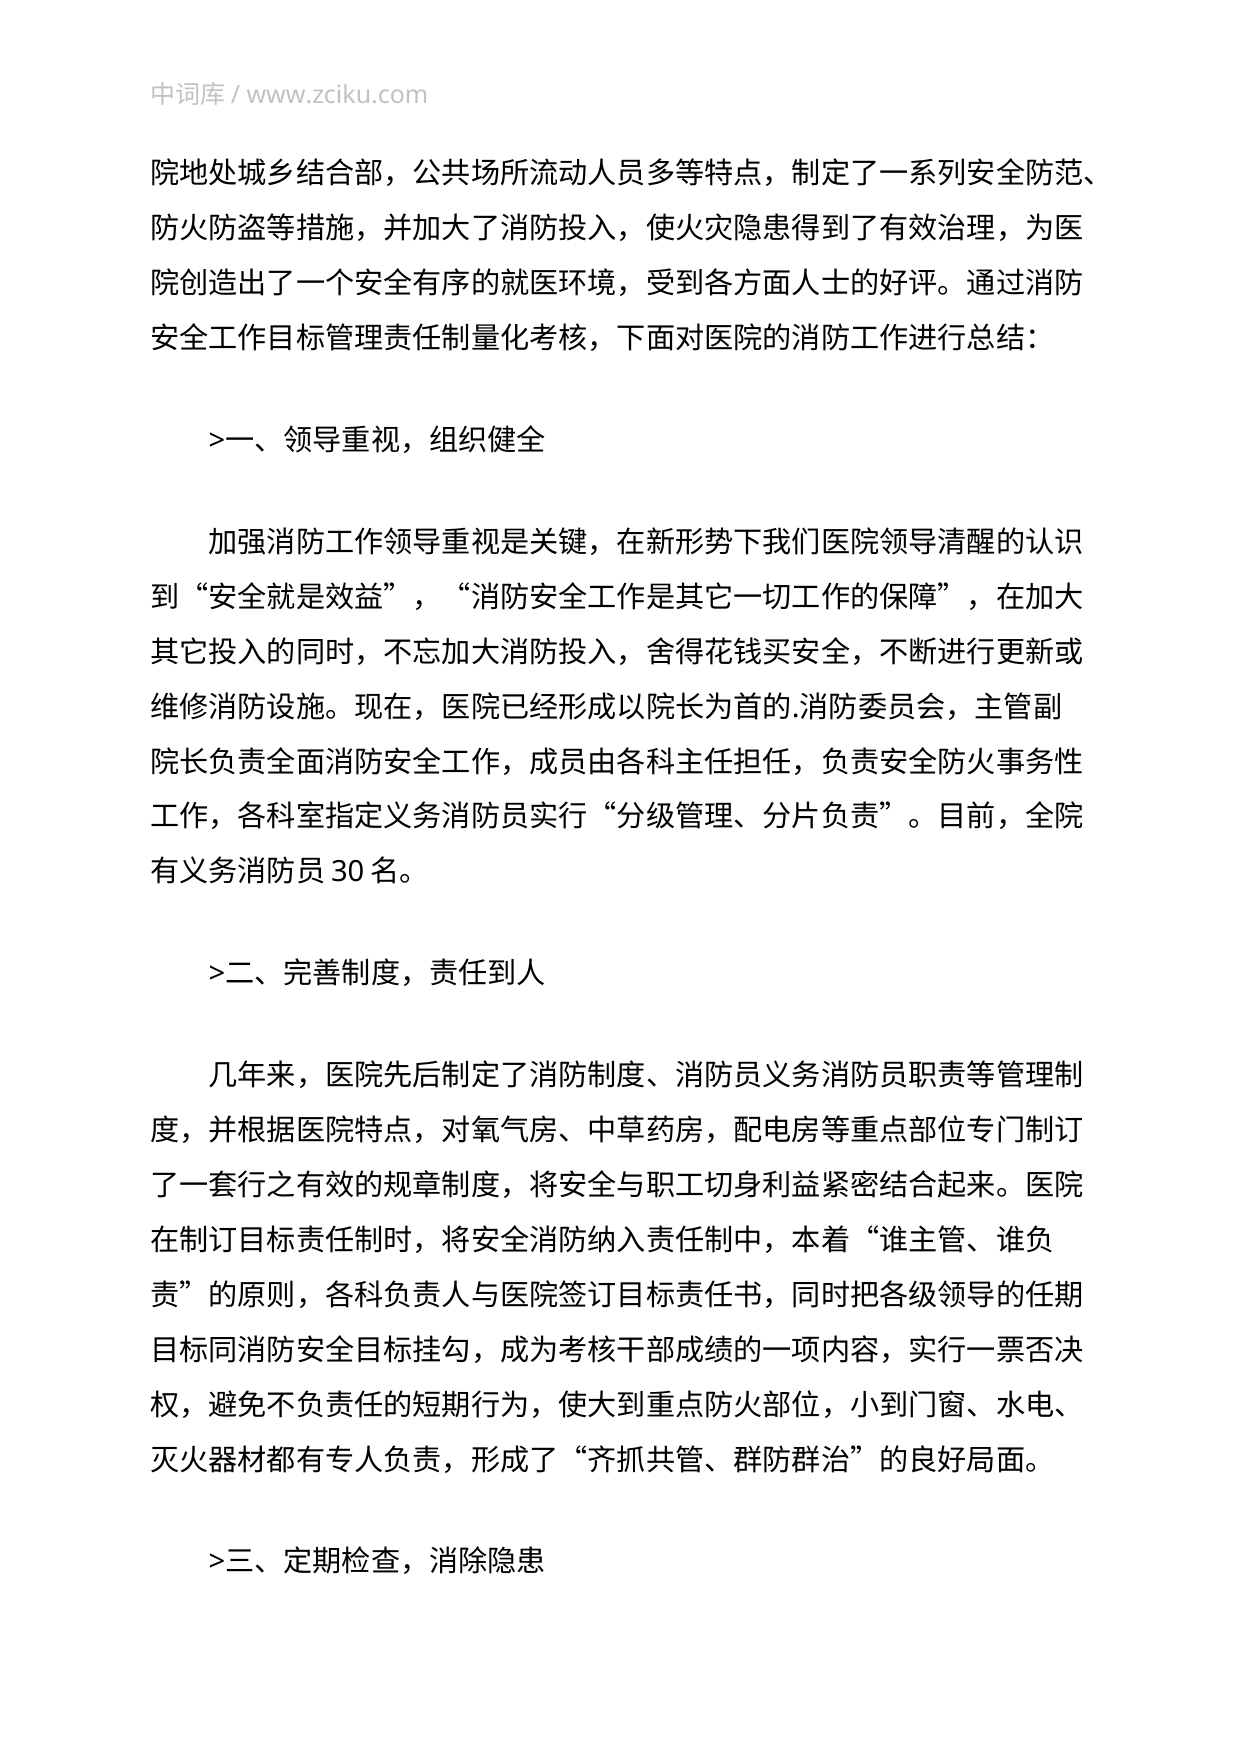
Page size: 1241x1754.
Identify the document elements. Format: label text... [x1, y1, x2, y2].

text >三、定期检查，消除隐患 [150, 1538, 1090, 1580]
text 加强消防工作领导重视是关键，在新形势下我们医院领导清醒的认识到“安全就是效益”，“消防安全工作是其它一切工作的保障”，在加大其它投入的同时，不忘加大消防投入，舍得花钱买安全，不断进行更新或维修消防设施。现在，医院已经形成以院长为首的.消防委员会，主管副院长负责全面消防安全工作，成员由各科主任担任，负责安全防火事务性工作，各科室指定义务消防员实行“分级管理、分片负责”。目前，全院有义务消防员30名。 [150, 518, 1090, 890]
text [150, 150, 1090, 357]
text >二、完善制度，责任到人 [150, 950, 1090, 992]
text >一、领导重视，组织健全 [150, 416, 1090, 459]
text 几年来，医院先后制定了消防制度、消防员义务消防员职责等管理制度，并根据医院特点，对氧气房、中草药房，配电房等重点部位专门制订了一套行之有效的规章制度，将安全与职工切身利益紧密结合起来。医院在制订目标责任制时，将安全消防纳入责任制中，本着“谁主管、谁负责”的原则，各科负责人与医院签订目标责任书，同时把各级领导的任期目标同消防安全目标挂勾，成为考核干部成绩的一项内容，实行一票否决权，避免不负责任的短期行为，使大到重点防火部位，小到门窗、水电、灭火器材都有专人负责，形成了“齐抓共管、群防群治”的良好局面。 [150, 1052, 1090, 1478]
